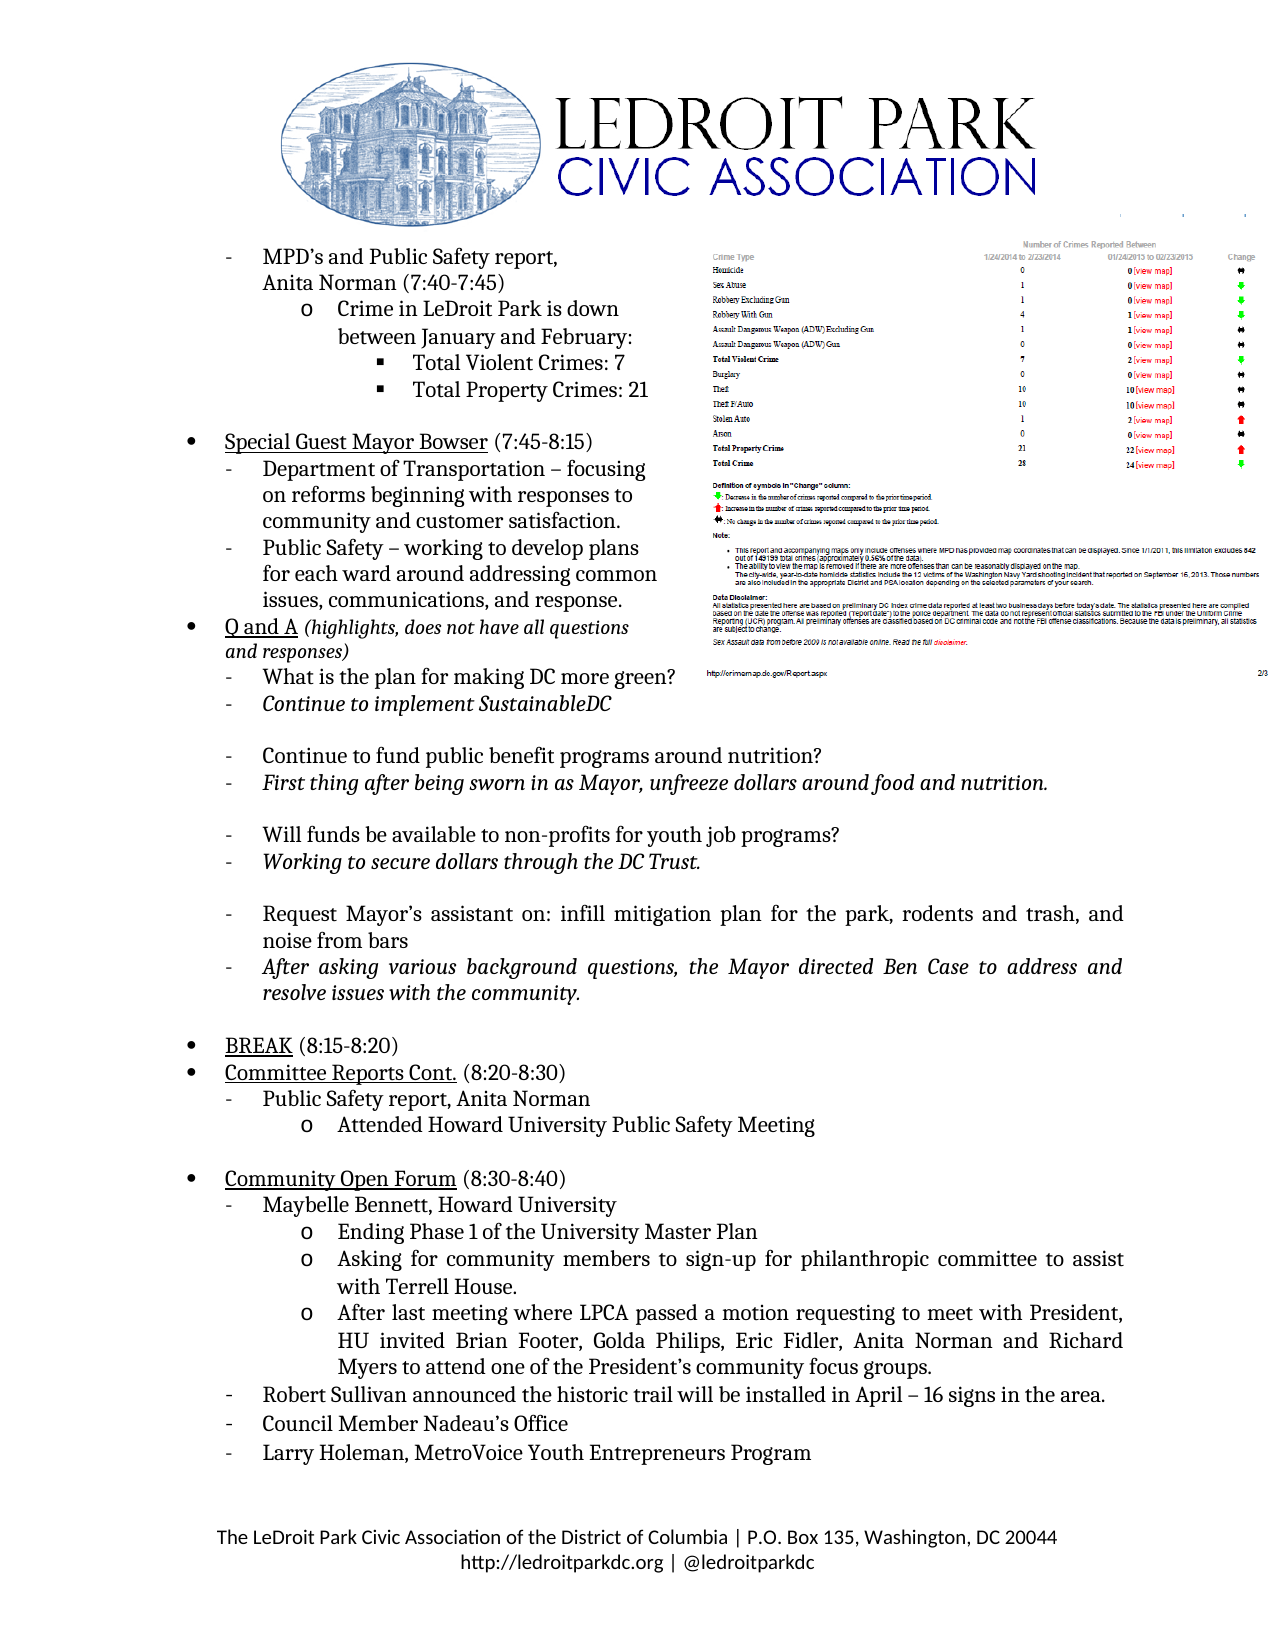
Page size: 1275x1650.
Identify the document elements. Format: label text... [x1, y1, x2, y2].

list and responses) [225, 640, 1125, 664]
list Continue to fund public benefit programs around nutrition? [225, 743, 1125, 769]
list Committee Reports Cont. (8:20-8:30) [187, 1059, 1125, 1086]
list Maybelle Bennett, Howard University [225, 1192, 1125, 1218]
list Robert Sullivan announced the historic trail will be installed in April – 16 signs in the area. [225, 1380, 1125, 1409]
list Public Safety – working to develop plans [225, 534, 1125, 561]
list Q and A (highlights, does not have all questions [187, 614, 1125, 640]
list Anita Norman (7:40-7:45) [262, 270, 1125, 296]
list After asking various background questions, the Mayor directed Ben Case to address and resolve issues with the community. [225, 954, 1125, 1007]
list Larry Holeman, MetroVoice Youth Entrepreneurs Program [225, 1438, 1125, 1466]
list BREAK (8:15-8:20) [187, 1033, 1125, 1059]
list Crime in LeDroit Park is down [300, 296, 1125, 324]
list Continue to implement SustainableDC [225, 690, 1125, 717]
list Ending Phase 1 of the University Master Plan [300, 1218, 1125, 1246]
list for each ward around addressing common [262, 561, 1125, 587]
list Council Member Nadeau’s Office [225, 1409, 1125, 1438]
list Attended Howard University Public Safety Meeting [300, 1112, 1125, 1139]
list Department of Transportation – focusing [225, 456, 1125, 482]
picture [262, 37, 1275, 682]
list on reforms beginning with responses to [262, 482, 1125, 508]
list First thing after being sworn in as Mayor, unfreeze dollars around food and nutrition. [225, 769, 1125, 796]
list MPD’s and Public Safety report, [225, 243, 1125, 270]
list Total Property Crimes: 21 [375, 376, 1125, 403]
list Asking for community members to sign-up for philanthropic committee to assist with Terrell House. [300, 1246, 1125, 1300]
list Total Violent Crimes: 7 [375, 350, 1125, 376]
list community and customer satisfaction. [262, 508, 1125, 534]
list Request Mayor’s assistant on: infill mitigation plan for the park, rodents and trash, and noise from bars [225, 901, 1125, 954]
list Community Open Forum (8:30-8:40) [187, 1166, 1125, 1192]
list Will funds be available to non-profits for youth job programs? [225, 822, 1125, 848]
list Working to secure dollars through the DC Trust. [225, 848, 1125, 875]
list between January and February: [337, 324, 1125, 350]
list Public Safety report, Anita Norman [225, 1086, 1125, 1112]
list issues, communications, and response. [262, 587, 1125, 614]
list After last meeting where LPCA passed a motion requesting to meet with President, HU invited Brian Footer, Golda Philips, Eric Fidler, Anita Norman and Richard Myers to attend one of the President’s community focus groups. [300, 1300, 1125, 1380]
list What is the plan for making DC more green? [225, 664, 1125, 690]
list Special Guest Mayor Bowser (7:45-8:15) [187, 429, 1125, 456]
